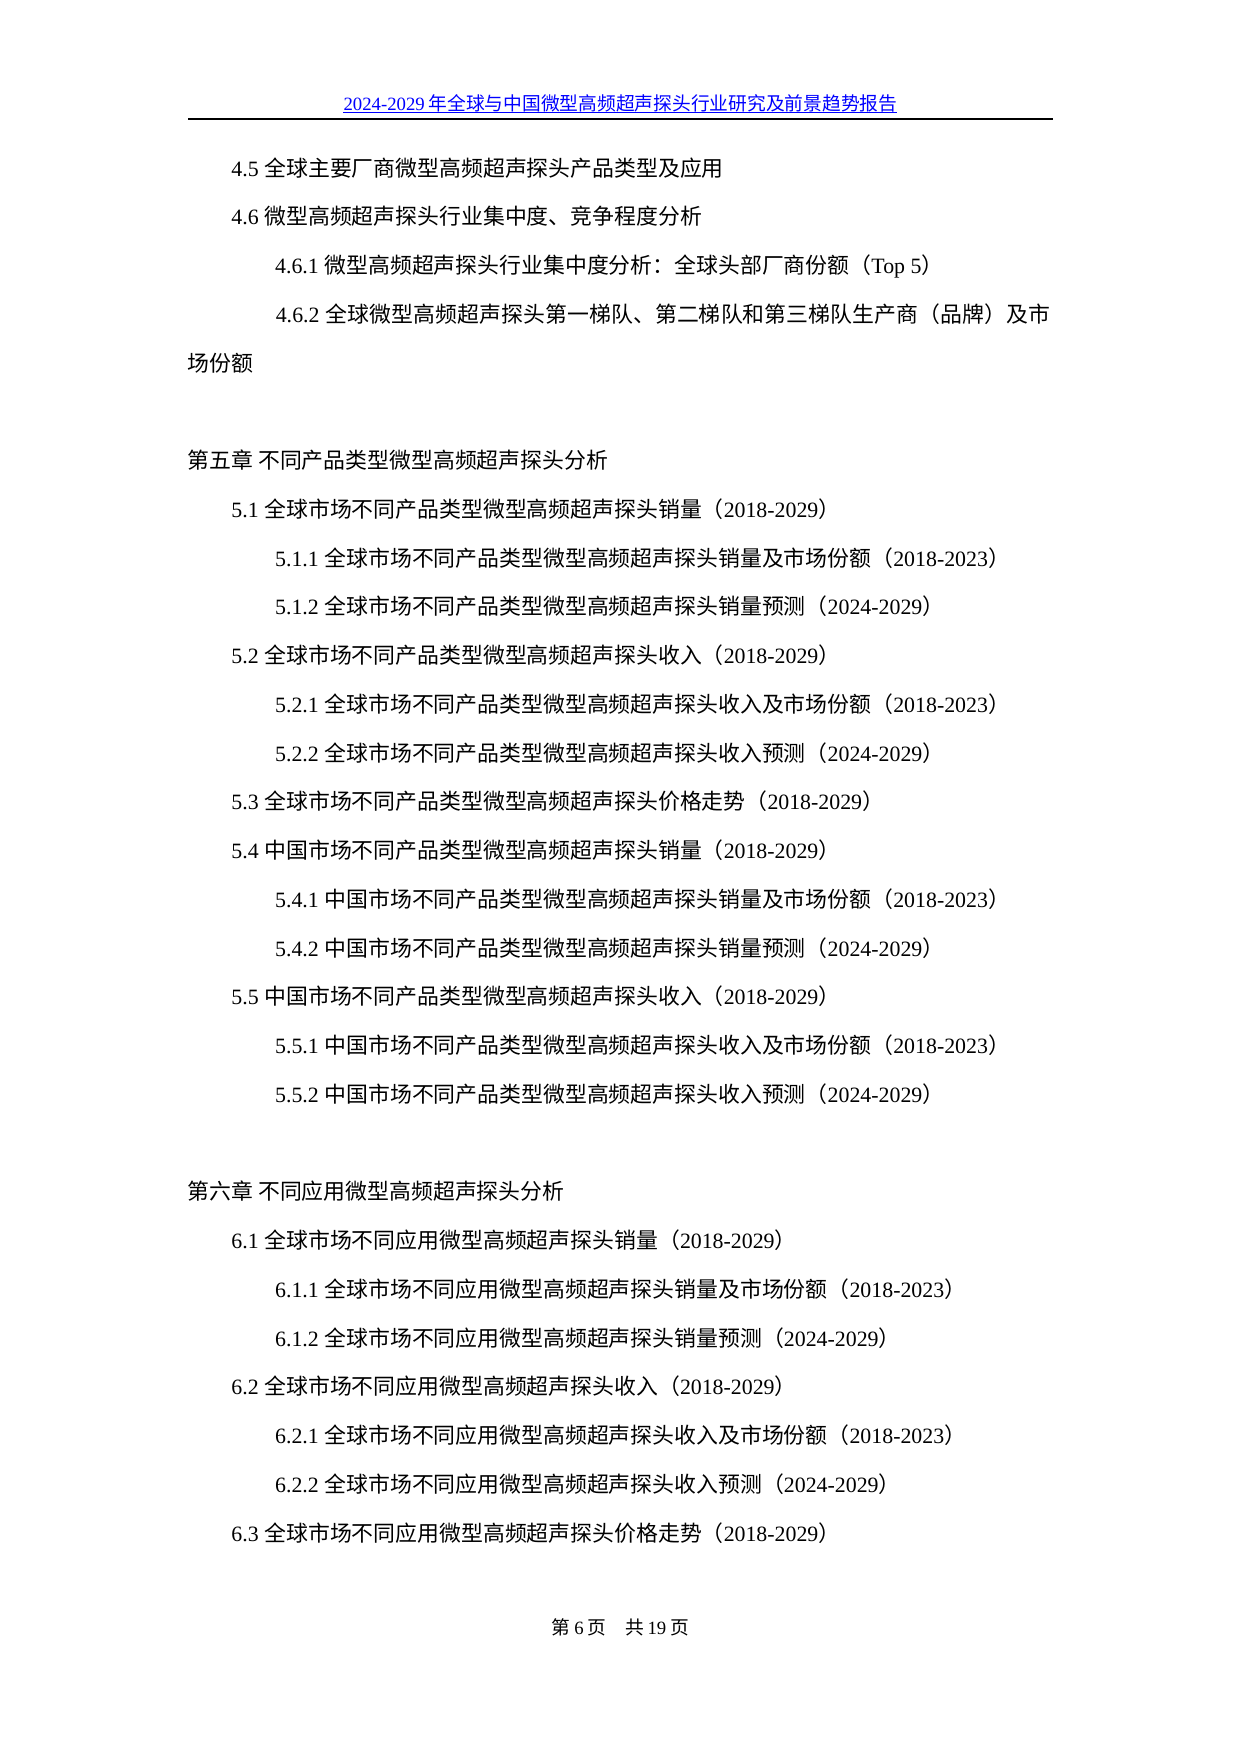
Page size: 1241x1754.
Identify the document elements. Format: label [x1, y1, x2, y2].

text [187, 150, 1053, 1548]
